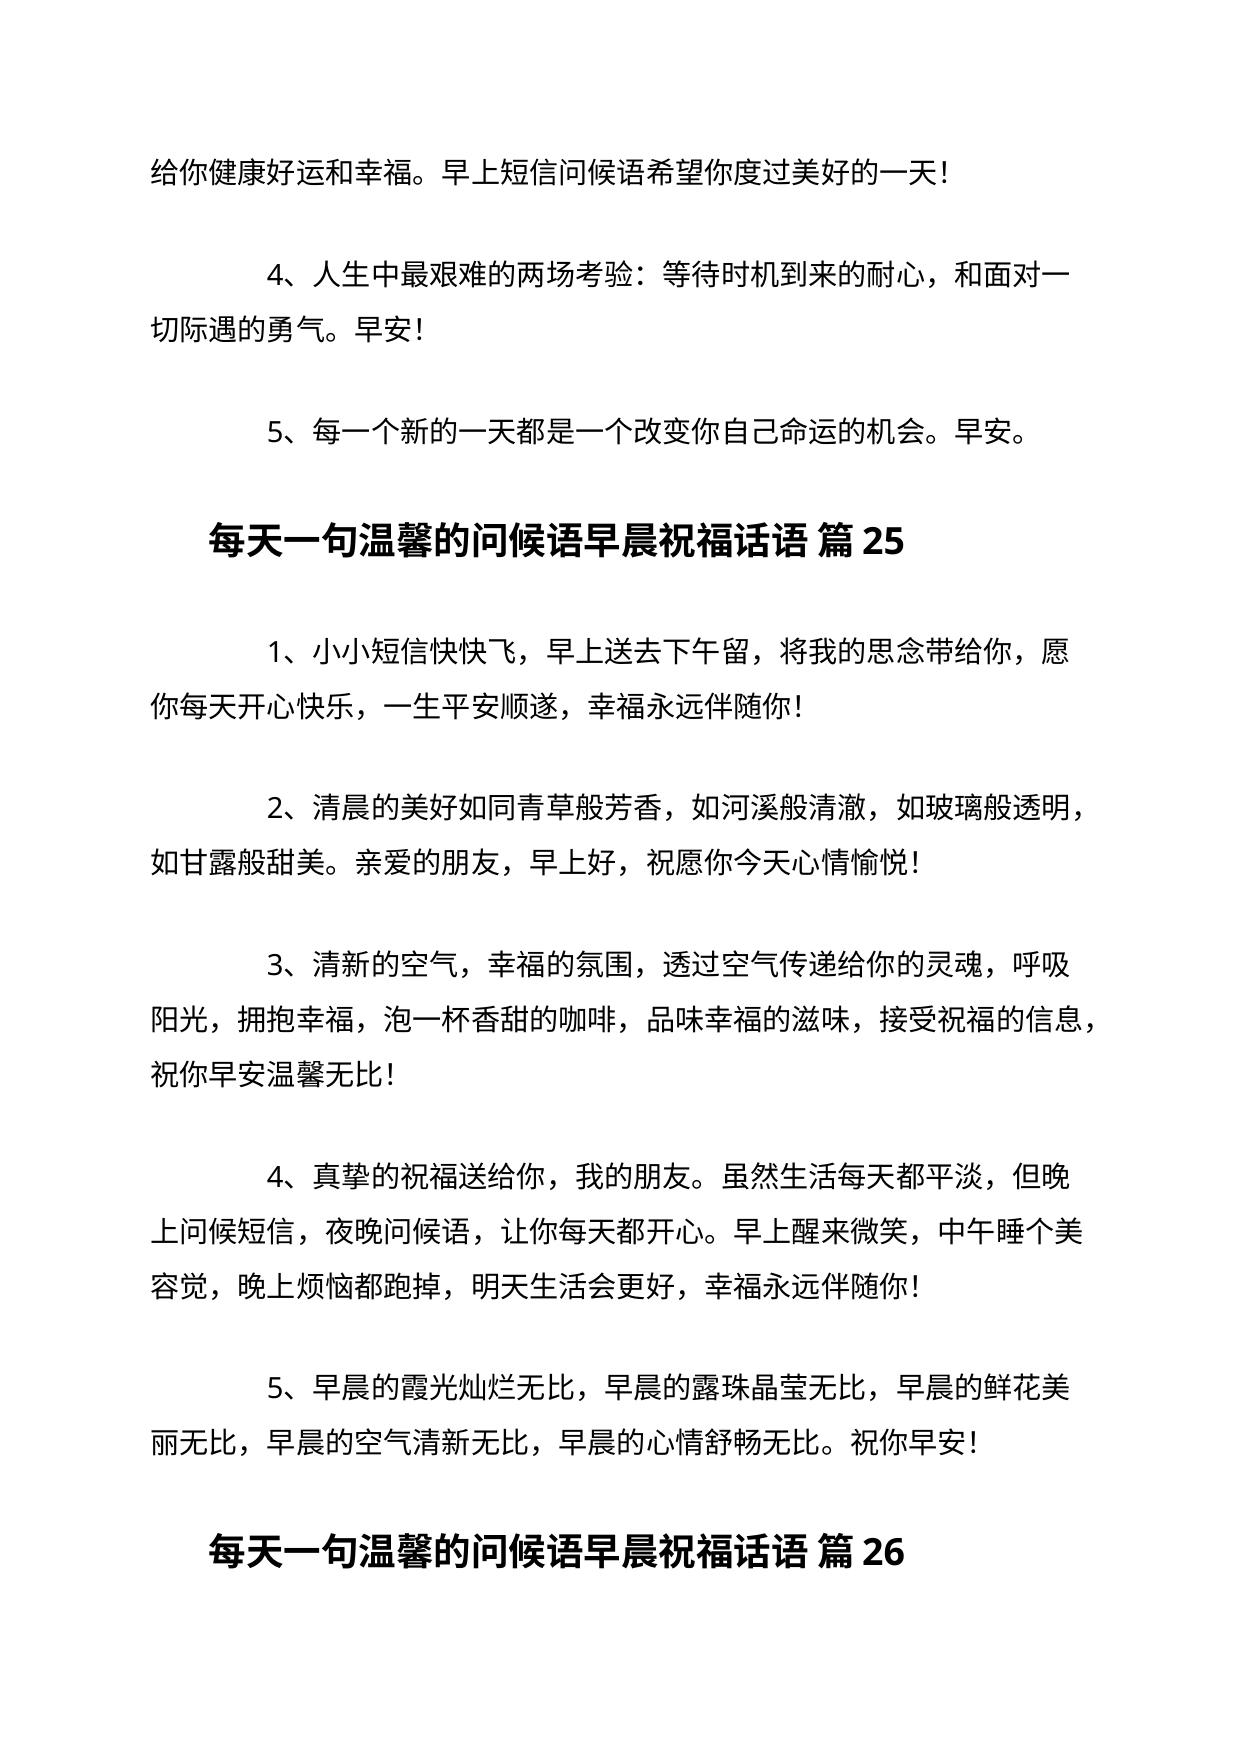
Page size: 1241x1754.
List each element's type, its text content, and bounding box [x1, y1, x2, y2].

text 2、清晨的美好如同青草般芳香，如河溪般清澈，如玻璃般透明，如甘露般甜美。亲爱的朋友，早上好，祝愿你今天心情愉悦！ [150, 785, 1090, 882]
text 1、小小短信快快飞，早上送去下午留，将我的思念带给你，愿你每天开心快乐，一生平安顺遂，幸福永远伴随你！ [150, 628, 1090, 725]
text 每天一句温馨的问候语早晨祝福话语 篇26 [150, 1522, 1090, 1576]
text 4、真挚的祝福送给你，我的朋友。虽然生活每天都平淡，但晚上问候短信，夜晚问候语，让你每天都开心。早上醒来微笑，中午睡个美容觉，晚上烦恼都跑掉，明天生活会更好，幸福永远伴随你！ [150, 1153, 1090, 1306]
text 3、清新的空气，幸福的氛围，透过空气传递给你的灵魂，呼吸阳光，拥抱幸福，泡一杯香甜的咖啡，品味幸福的滋味，接受祝福的信息，祝你早安温馨无比！ [150, 942, 1090, 1094]
text 4、人生中最艰难的两场考验：等待时机到来的耐心，和面对一切际遇的勇气。早安！ [150, 252, 1090, 349]
text 每天一句温馨的问候语早晨祝福话语 篇25 [150, 511, 1090, 565]
text 5、早晨的霞光灿烂无比，早晨的露珠晶莹无比，早晨的鲜花美丽无比，早晨的空气清新无比，早晨的心情舒畅无比。祝你早安！ [150, 1365, 1090, 1462]
text 5、每一个新的一天都是一个改变你自己命运的机会。早安。 [150, 408, 1090, 451]
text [150, 150, 1090, 192]
